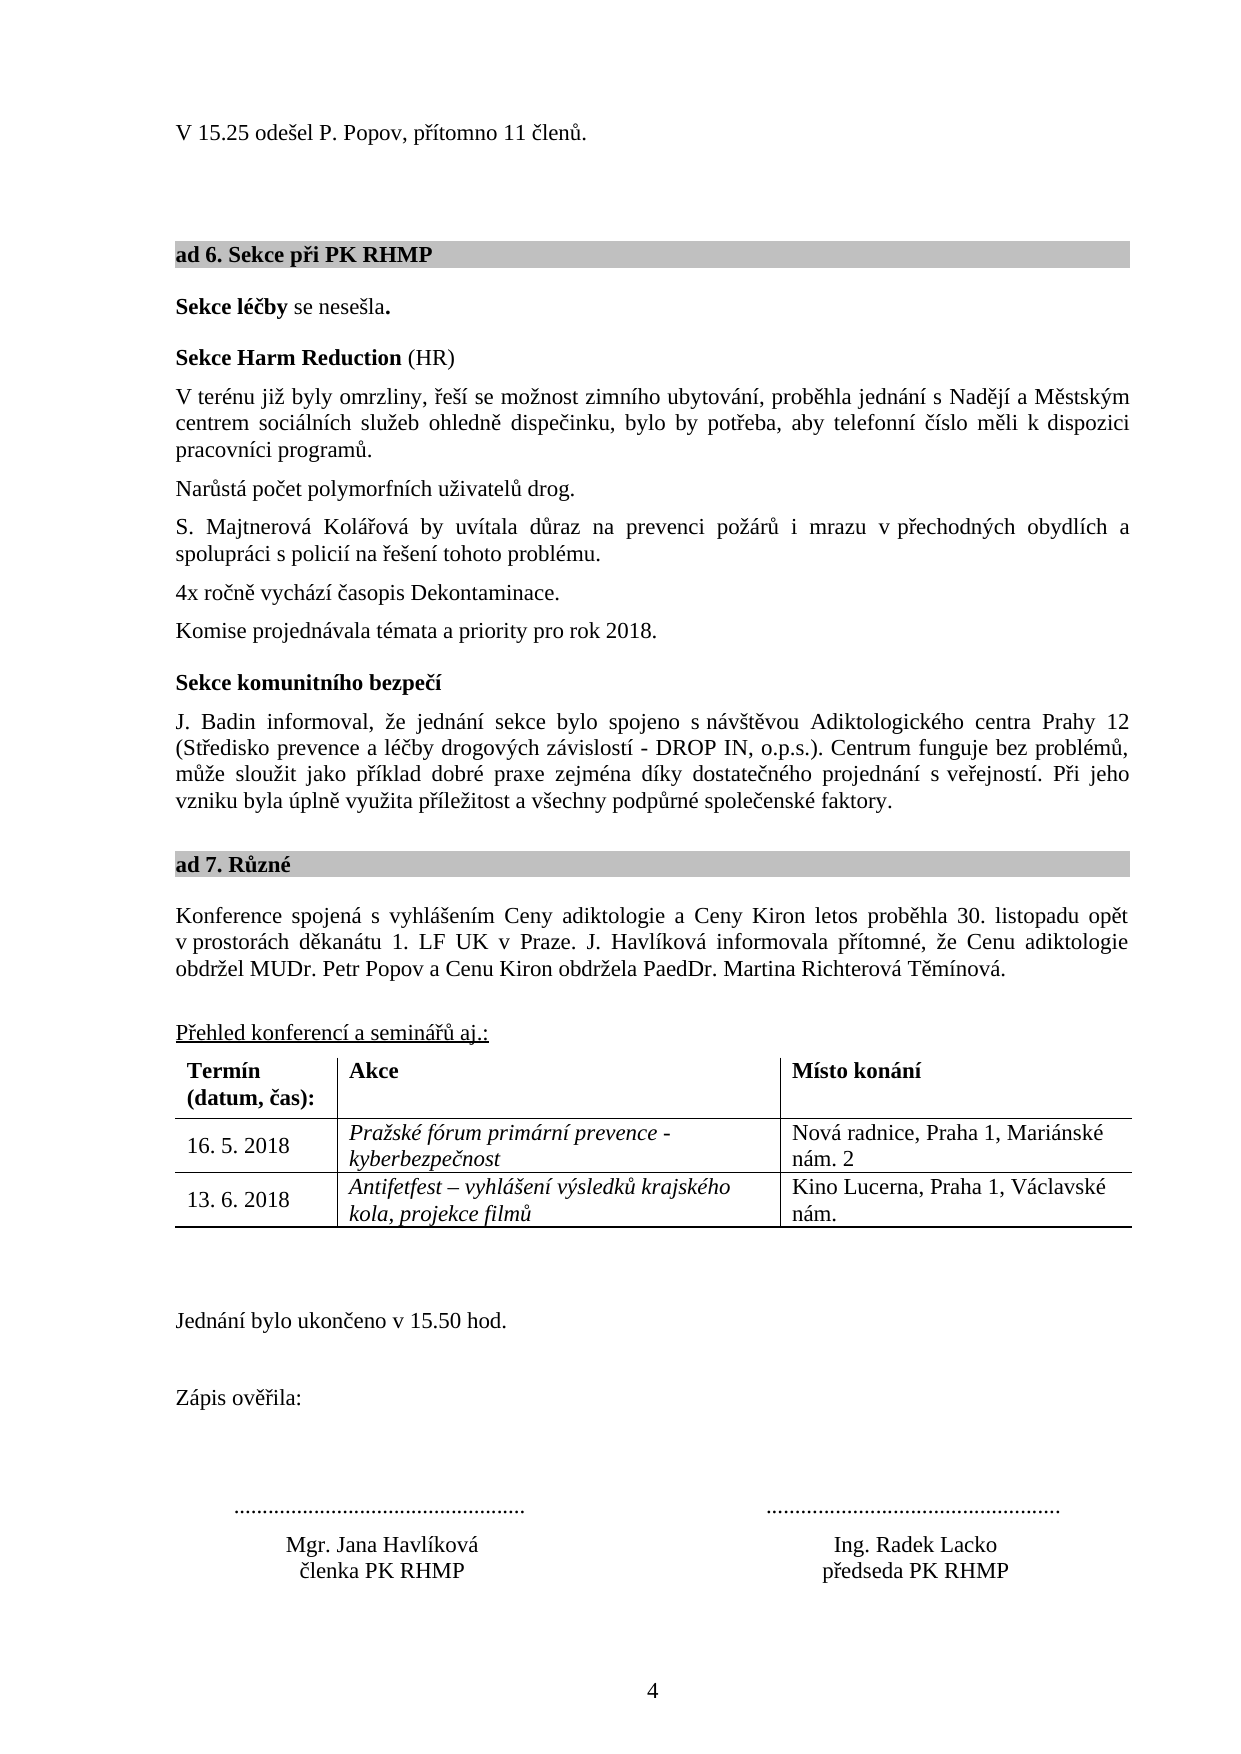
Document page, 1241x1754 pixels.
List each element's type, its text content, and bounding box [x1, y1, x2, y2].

table_cell 13. 6. 2018 [175, 1173, 337, 1226]
table_header Termín (datum, čas): [175, 1058, 337, 1117]
table_cell Pražské fórum primární prevence - kyberbezpečnost [338, 1119, 780, 1172]
text Jednání bylo ukončeno v 15.50 hod. [175, 1307, 1130, 1333]
table_cell Kino Lucerna, Praha 1, Václavské nám. [781, 1173, 1132, 1226]
text V 15.25 odešel P. Popov, přítomno 11 členů. [175, 112, 1130, 146]
text S. Majtnerová Kolářová by uvítala důraz na prevenci požárů i mrazu v přechodných obydlích a spolupráci s policií na řešení tohoto problému. [175, 513, 1130, 566]
text ad 6. Sekce při PK RHMP [175, 241, 1130, 268]
text Přehled konferencí a seminářů aj.: [175, 1018, 1130, 1045]
table_cell Nová radnice, Praha 1, Mariánské nám. 2 [781, 1119, 1132, 1172]
table_header Akce [338, 1058, 780, 1117]
table_header Místo konání [781, 1058, 1132, 1117]
text J. Badin informoval, že jednání sekce bylo spojeno s návštěvou Adiktologického centra Prahy 12 (Středisko prevence a léčby drogových závislostí - DROP IN, o.p.s.). Centrum funguje bez problémů, může sloužit jako příklad dobré praxe zejména díky dostatečného projednání s veřejností. Při jeho vzniku byla úplně využita příležitost a všechny podpůrné společenské faktory. [175, 708, 1130, 813]
text Sekce Harm Reduction (HR) [175, 344, 1130, 371]
text Komise projednávala témata a priority pro rok 2018. [175, 617, 1130, 644]
text V terénu již byly omrzliny, řeší se možnost zimního ubytování, proběhla jednání s Nadějí a Městským centrem sociálních služeb ohledně dispečinku, bylo by potřeba, aby telefonní číslo měli k dispozici pracovníci programů. [175, 383, 1130, 462]
text členka PK RHMP předseda PK RHMP [175, 1557, 1130, 1584]
text ad 7. Různé [175, 851, 1130, 877]
table_cell Antifetfest – vyhlášení výsledků krajského kola, projekce filmů [338, 1173, 780, 1226]
text Mgr. Jana Havlíková Ing. Radek Lacko [175, 1531, 1130, 1557]
text Zápis ověřila: [175, 1384, 1130, 1411]
text Narůstá počet polymorfních uživatelů drog. [175, 474, 1130, 501]
text Konference spojená s vyhlášením Ceny adiktologie a Ceny Kiron letos proběhla 30. listopadu opět v prostorách děkanátu 1. LF UK v Praze. J. Havlíková informovala přítomné, že Cenu adiktologie obdržel MUDr. Petr Popov a Cenu Kiron obdržela PaedDr. Martina Richterová Těmínová. [175, 902, 1130, 981]
text Sekce léčby se nesešla. [175, 293, 1130, 319]
text Sekce komunitního bezpečí [175, 669, 1130, 695]
text 4x ročně vychází časopis Dekontaminace. [175, 579, 1130, 605]
table_cell 16. 5. 2018 [175, 1119, 337, 1172]
